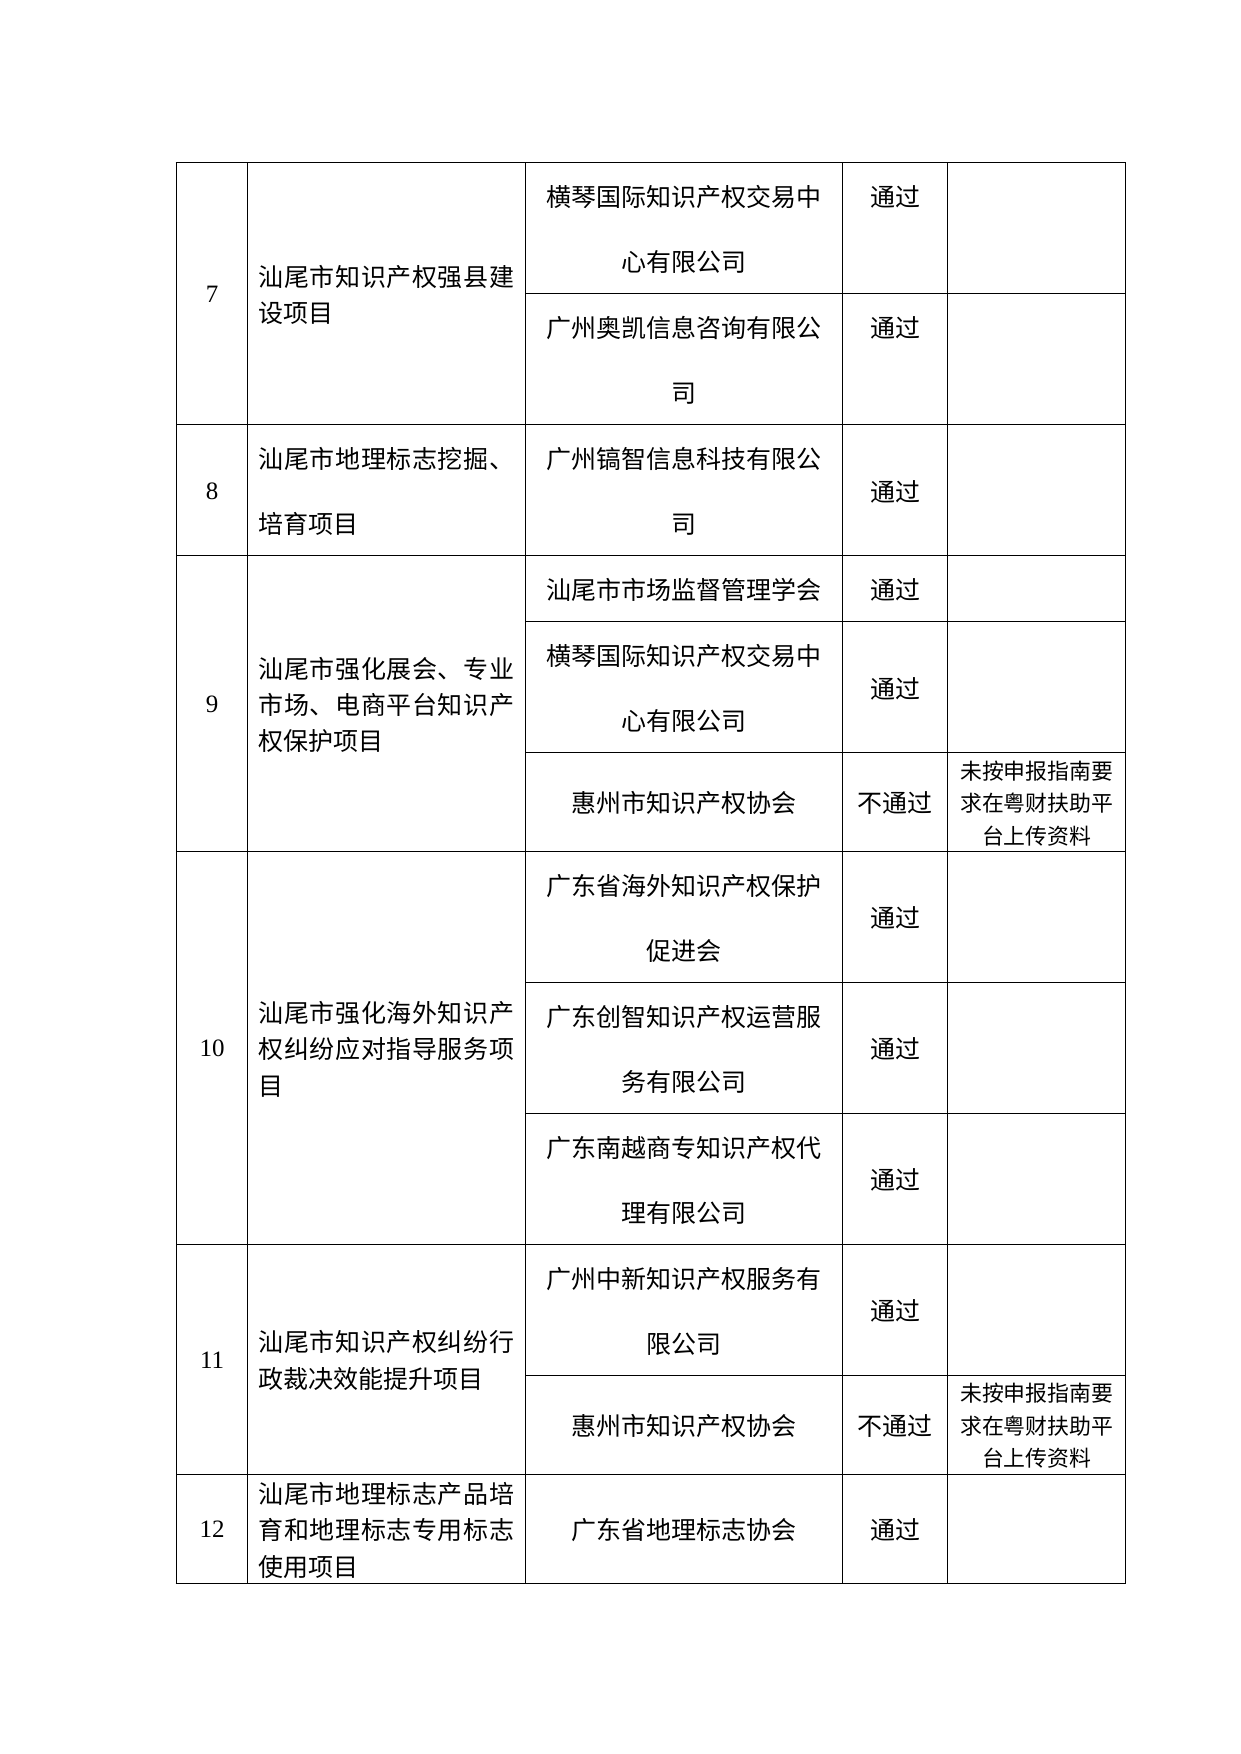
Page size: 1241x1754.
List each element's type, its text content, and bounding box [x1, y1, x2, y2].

table_cell 通过 [843, 163, 947, 293]
table_cell 汕尾市地理标志挖掘、培育项目 [248, 425, 525, 555]
table_cell 不通过 [843, 1376, 947, 1473]
table_cell 广东创智知识产权运营服务有限公司 [526, 983, 842, 1113]
table_cell 通过 [843, 294, 947, 424]
table_cell 广州镐智信息科技有限公司 [526, 425, 842, 555]
table_cell 汕尾市强化海外知识产权纠纷应对指导服务项目 [248, 852, 525, 1244]
table_cell 10 [177, 852, 247, 1244]
table_cell 横琴国际知识产权交易中心有限公司 [526, 622, 842, 752]
table_cell [948, 983, 1125, 1113]
table_cell [948, 163, 1125, 293]
table_cell 通过 [843, 425, 947, 555]
table_cell [948, 1475, 1125, 1583]
table_cell [948, 1245, 1125, 1375]
table_cell 通过 [843, 852, 947, 982]
table_cell 汕尾市强化展会、专业市场、电商平台知识产权保护项目 [248, 556, 525, 851]
table_cell 汕尾市知识产权强县建设项目 [248, 163, 525, 424]
table_cell 广东省海外知识产权保护促进会 [526, 852, 842, 982]
table_cell 汕尾市地理标志产品培育和地理标志专用标志使用项目 [248, 1475, 525, 1583]
table_cell 惠州市知识产权协会 [526, 753, 842, 851]
table_cell 9 [177, 556, 247, 851]
table_cell 广州奥凯信息咨询有限公司 [526, 294, 842, 424]
table_cell 未按申报指南要求在粤财扶助平台上传资料 [948, 753, 1125, 851]
table_cell [948, 1114, 1125, 1244]
table_cell [948, 425, 1125, 555]
table_cell [948, 556, 1125, 621]
table_cell 惠州市知识产权协会 [526, 1376, 842, 1473]
table_cell 通过 [843, 622, 947, 752]
table_cell [948, 852, 1125, 982]
table_cell 通过 [843, 983, 947, 1113]
table_cell 11 [177, 1245, 247, 1473]
table_cell 8 [177, 425, 247, 555]
table_cell 通过 [843, 556, 947, 621]
table_cell 12 [177, 1475, 247, 1583]
table_cell 横琴国际知识产权交易中心有限公司 [526, 163, 842, 293]
table_cell 通过 [843, 1245, 947, 1375]
table_cell 7 [177, 163, 247, 424]
table_cell 广东省地理标志协会 [526, 1475, 842, 1583]
table_cell 汕尾市知识产权纠纷行政裁决效能提升项目 [248, 1245, 525, 1473]
table_cell 通过 [843, 1475, 947, 1583]
table_cell 未按申报指南要求在粤财扶助平台上传资料 [948, 1376, 1125, 1473]
table_cell [948, 622, 1125, 752]
table_cell 广州中新知识产权服务有限公司 [526, 1245, 842, 1375]
table_cell 不通过 [843, 753, 947, 851]
table_cell 广东南越商专知识产权代理有限公司 [526, 1114, 842, 1244]
table_cell 汕尾市市场监督管理学会 [526, 556, 842, 621]
table_cell [948, 294, 1125, 424]
table_cell 通过 [843, 1114, 947, 1244]
